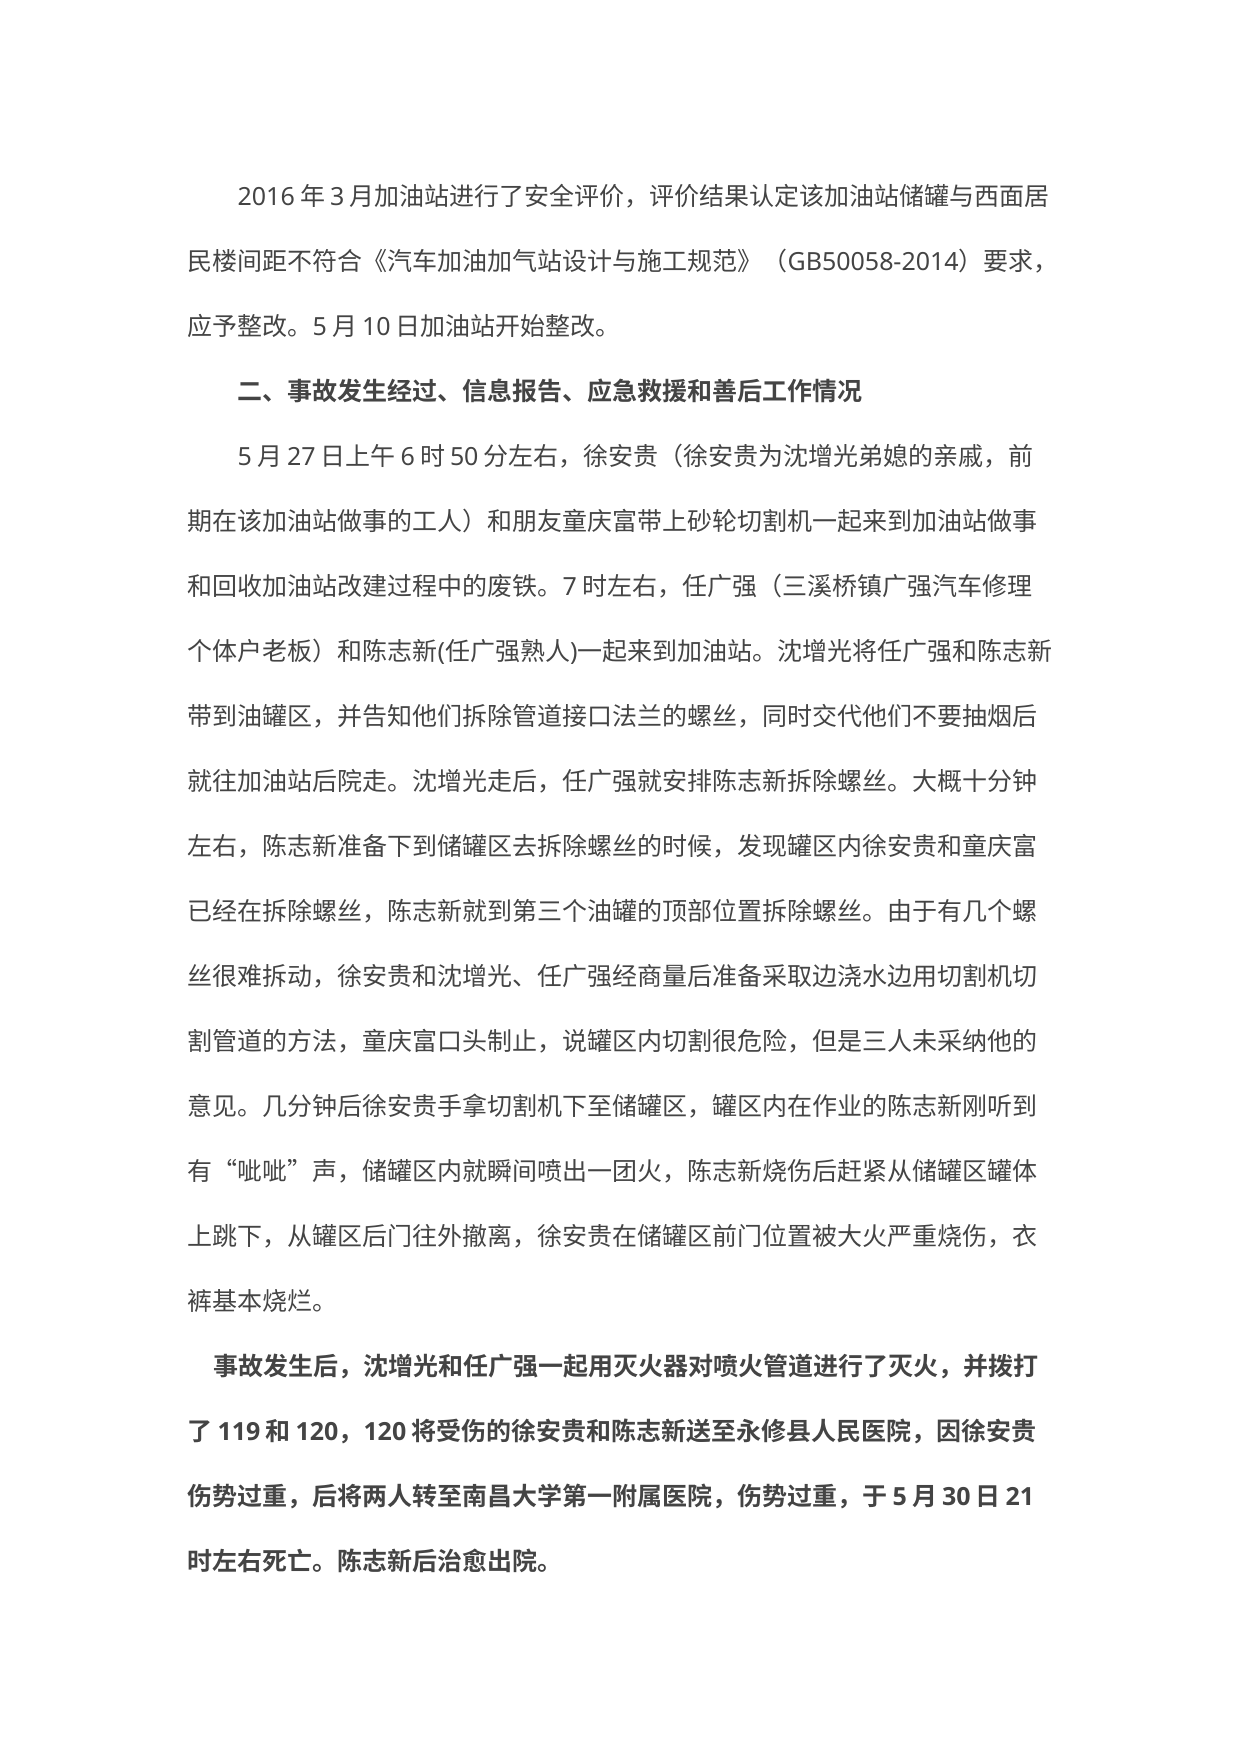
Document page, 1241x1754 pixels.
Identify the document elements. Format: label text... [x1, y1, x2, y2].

text 5月27日上午6时50分左右，徐安贵（徐安贵为沈增光弟媳的亲戚，前期在该加油站做事的工人）和朋友童庆富带上砂轮切割机一起来到加油站做事和回收加油站改建过程中的废铁。7时左右，任广强（三溪桥镇广强汽车修理个体户老板）和陈志新(任广强熟人)一起来到加油站。沈增光将任广强和陈志新带到油罐区，并告知他们拆除管道接口法兰的螺丝，同时交代他们不要抽烟后就往加油站后院走。沈增光走后，任广强就安排陈志新拆除螺丝。大概十分钟左右，陈志新准备下到储罐区去拆除螺丝的时候，发现罐区内徐安贵和童庆富已经在拆除螺丝，陈志新就到第三个油罐的顶部位置拆除螺丝。由于有几个螺丝很难拆动，徐安贵和沈增光、任广强经商量后准备采取边浇水边用切割机切割管道的方法，童庆富口头制止，说罐区内切割很危险，但是三人未采纳他的意见。几分钟后徐安贵手拿切割机下至储罐区，罐区内在作业的陈志新刚听到有“呲呲”声，储罐区内就瞬间喷出一团火，陈志新烧伤后赶紧从储罐区罐体上跳下，从罐区后门往外撤离，徐安贵在储罐区前门位置被大火严重烧伤，衣裤基本烧烂。 [187, 422, 1053, 1332]
text 2016年3月加油站进行了安全评价，评价结果认定该加油站储罐与西面居民楼间距不符合《汽车加油加气站设计与施工规范》（GB50058-2014）要求，应予整改。5月10日加油站开始整改。 [187, 162, 1053, 357]
text 二、事故发生经过、信息报告、应急救援和善后工作情况 [187, 357, 1053, 422]
text 事故发生后，沈增光和任广强一起用灭火器对喷火管道进行了灭火，并拨打了119和120，120将受伤的徐安贵和陈志新送至永修县人民医院，因徐安贵伤势过重，后将两人转至南昌大学第一附属医院，伤势过重，于5月30日21时左右死亡。陈志新后治愈出院。 [187, 1332, 1053, 1592]
